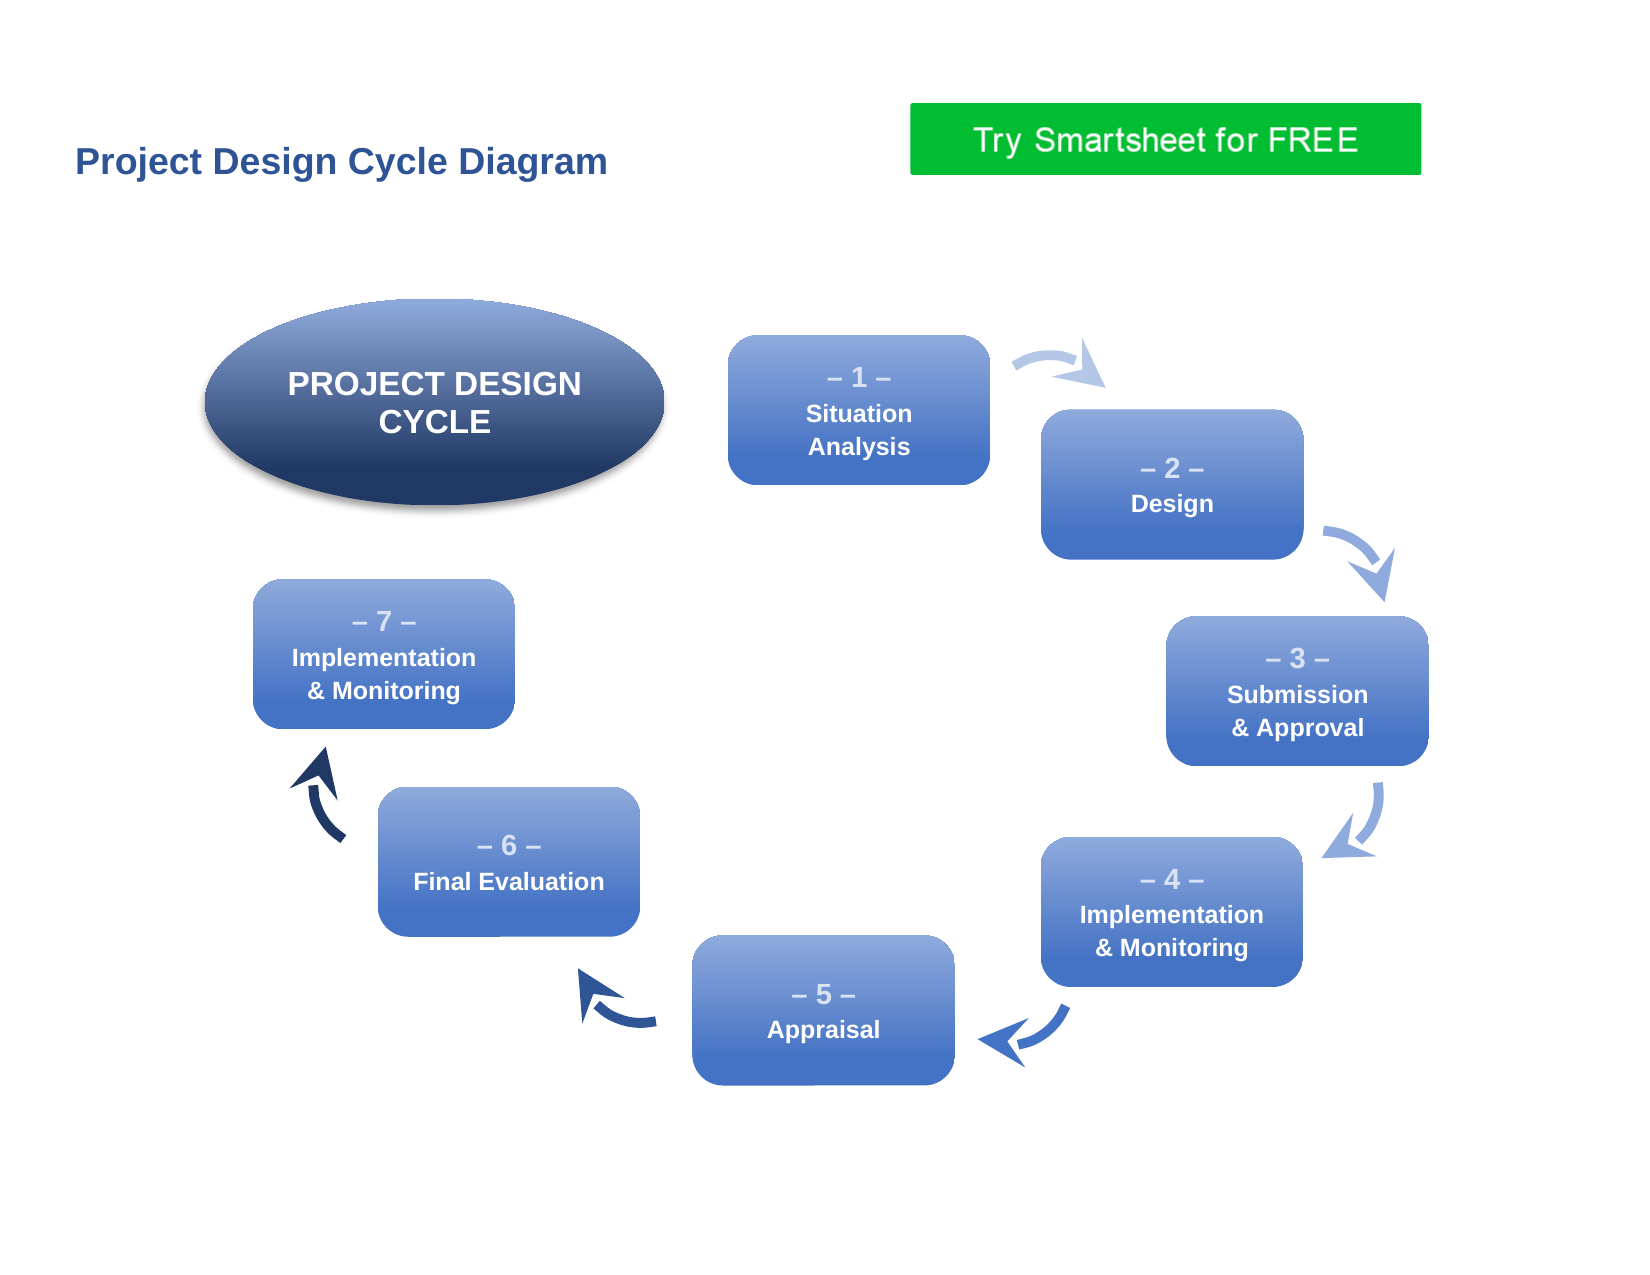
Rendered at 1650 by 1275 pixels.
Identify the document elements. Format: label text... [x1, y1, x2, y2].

picture [910, 103, 1422, 175]
